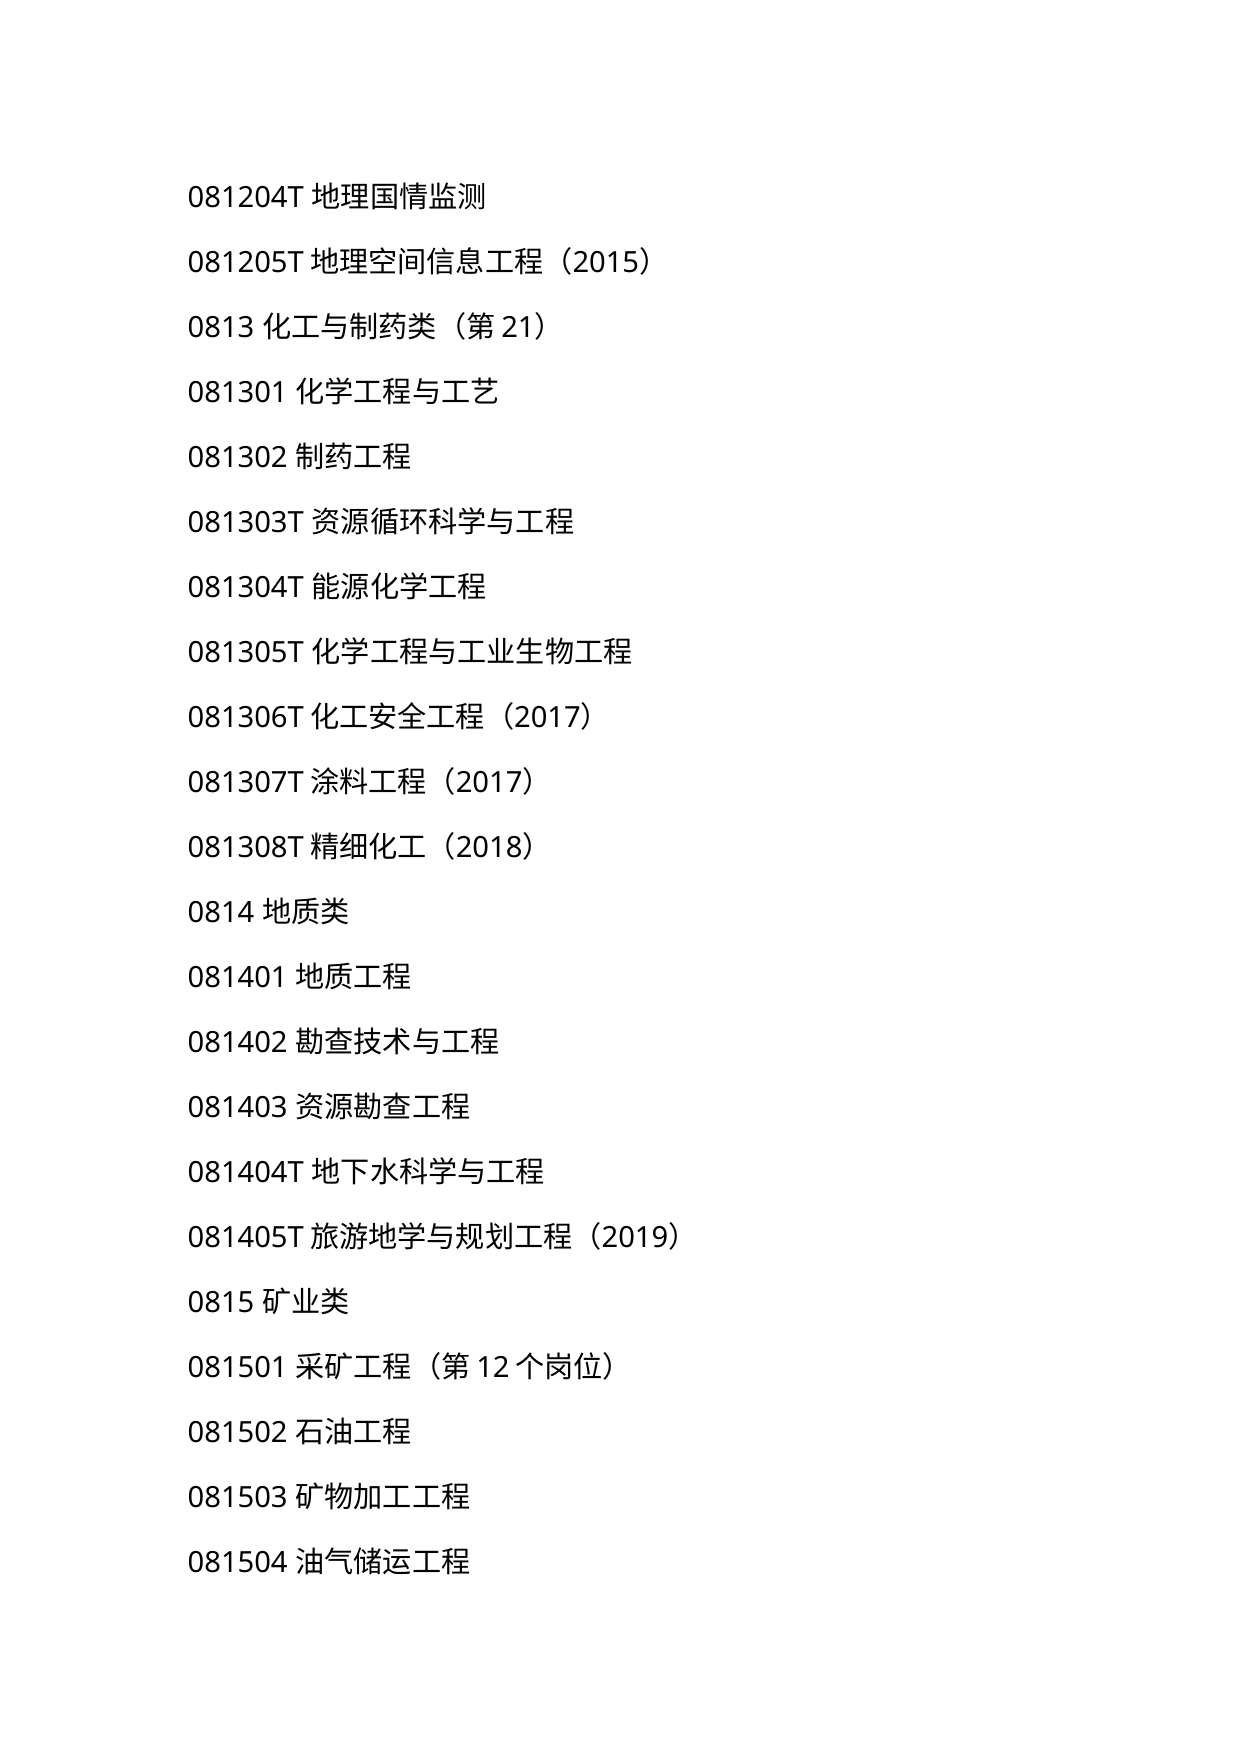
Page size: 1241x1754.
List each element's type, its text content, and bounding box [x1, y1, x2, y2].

text 081502 石油工程 [187, 1397, 1053, 1462]
text 081304T 能源化学工程 [187, 552, 1053, 617]
text 081403 资源勘查工程 [187, 1072, 1053, 1137]
text 081404T 地下水科学与工程 [187, 1137, 1053, 1202]
text 0814 地质类 [187, 877, 1053, 942]
text 081303T 资源循环科学与工程 [187, 487, 1053, 552]
text 0813 化工与制药类（第21） [187, 292, 1053, 357]
text 081405T旅游地学与规划工程（2019） [187, 1202, 1053, 1267]
text 081401 地质工程 [187, 942, 1053, 1007]
text 081305T 化学工程与工业生物工程 [187, 617, 1053, 682]
text 081204T 地理国情监测 [187, 162, 1053, 227]
text 081302 制药工程 [187, 422, 1053, 487]
text 081504 油气储运工程 [187, 1527, 1053, 1592]
text 081402 勘查技术与工程 [187, 1007, 1053, 1072]
text 081301 化学工程与工艺 [187, 357, 1053, 422]
text 081308T精细化工（2018） [187, 812, 1053, 877]
text 081205T地理空间信息工程（2015） [187, 227, 1053, 292]
text 081501 采矿工程（第12个岗位） [187, 1332, 1053, 1397]
text 081307T涂料工程（2017） [187, 747, 1053, 812]
text 081306T化工安全工程（2017） [187, 682, 1053, 747]
text 081503 矿物加工工程 [187, 1462, 1053, 1527]
text 0815 矿业类 [187, 1267, 1053, 1332]
